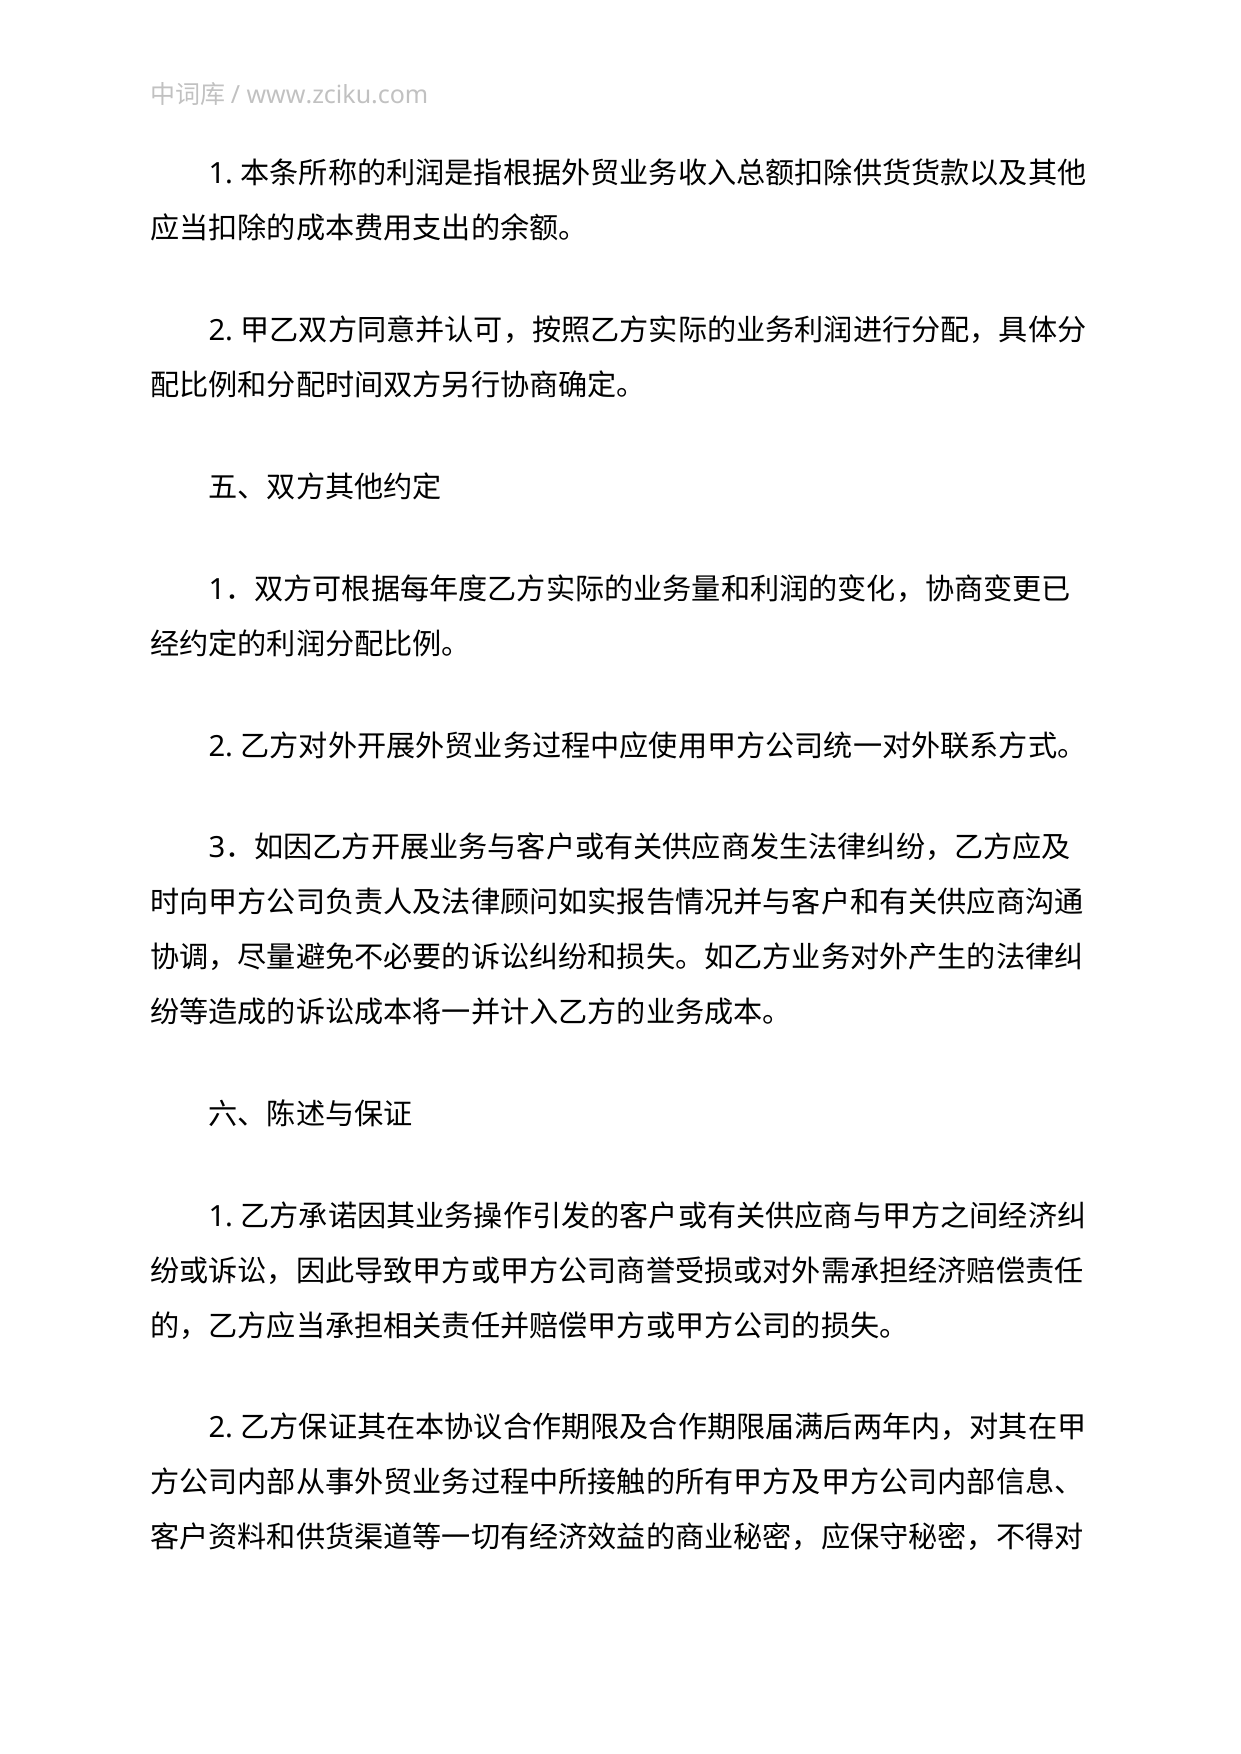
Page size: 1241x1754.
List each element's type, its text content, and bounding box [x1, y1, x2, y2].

text 1. 本条所称的利润是指根据外贸业务收入总额扣除供货货款以及其他应当扣除的成本费用支出的余额。 [150, 150, 1090, 247]
text 3．如因乙方开展业务与客户或有关供应商发生法律纠纷，乙方应及时向甲方公司负责人及法律顾问如实报告情况并与客户和有关供应商沟通协调，尽量避免不必要的诉讼纠纷和损失。如乙方业务对外产生的法律纠纷等造成的诉讼成本将一并计入乙方的业务成本。 [150, 824, 1090, 1031]
text 1．双方可根据每年度乙方实际的业务量和利润的变化，协商变更已经约定的利润分配比例。 [150, 565, 1090, 663]
text 2. 甲乙双方同意并认可，按照乙方实际的业务利润进行分配，具体分配比例和分配时间双方另行协商确定。 [150, 307, 1090, 404]
text 六、陈述与保证 [150, 1091, 1090, 1133]
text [150, 1404, 1090, 1556]
text 2. 乙方对外开展外贸业务过程中应使用甲方公司统一对外联系方式。 [150, 722, 1090, 764]
text 1. 乙方承诺因其业务操作引发的客户或有关供应商与甲方之间经济纠纷或诉讼，因此导致甲方或甲方公司商誉受损或对外需承担经济赔偿责任的，乙方应当承担相关责任并赔偿甲方或甲方公司的损失。 [150, 1192, 1090, 1344]
text 五、双方其他约定 [150, 463, 1090, 506]
